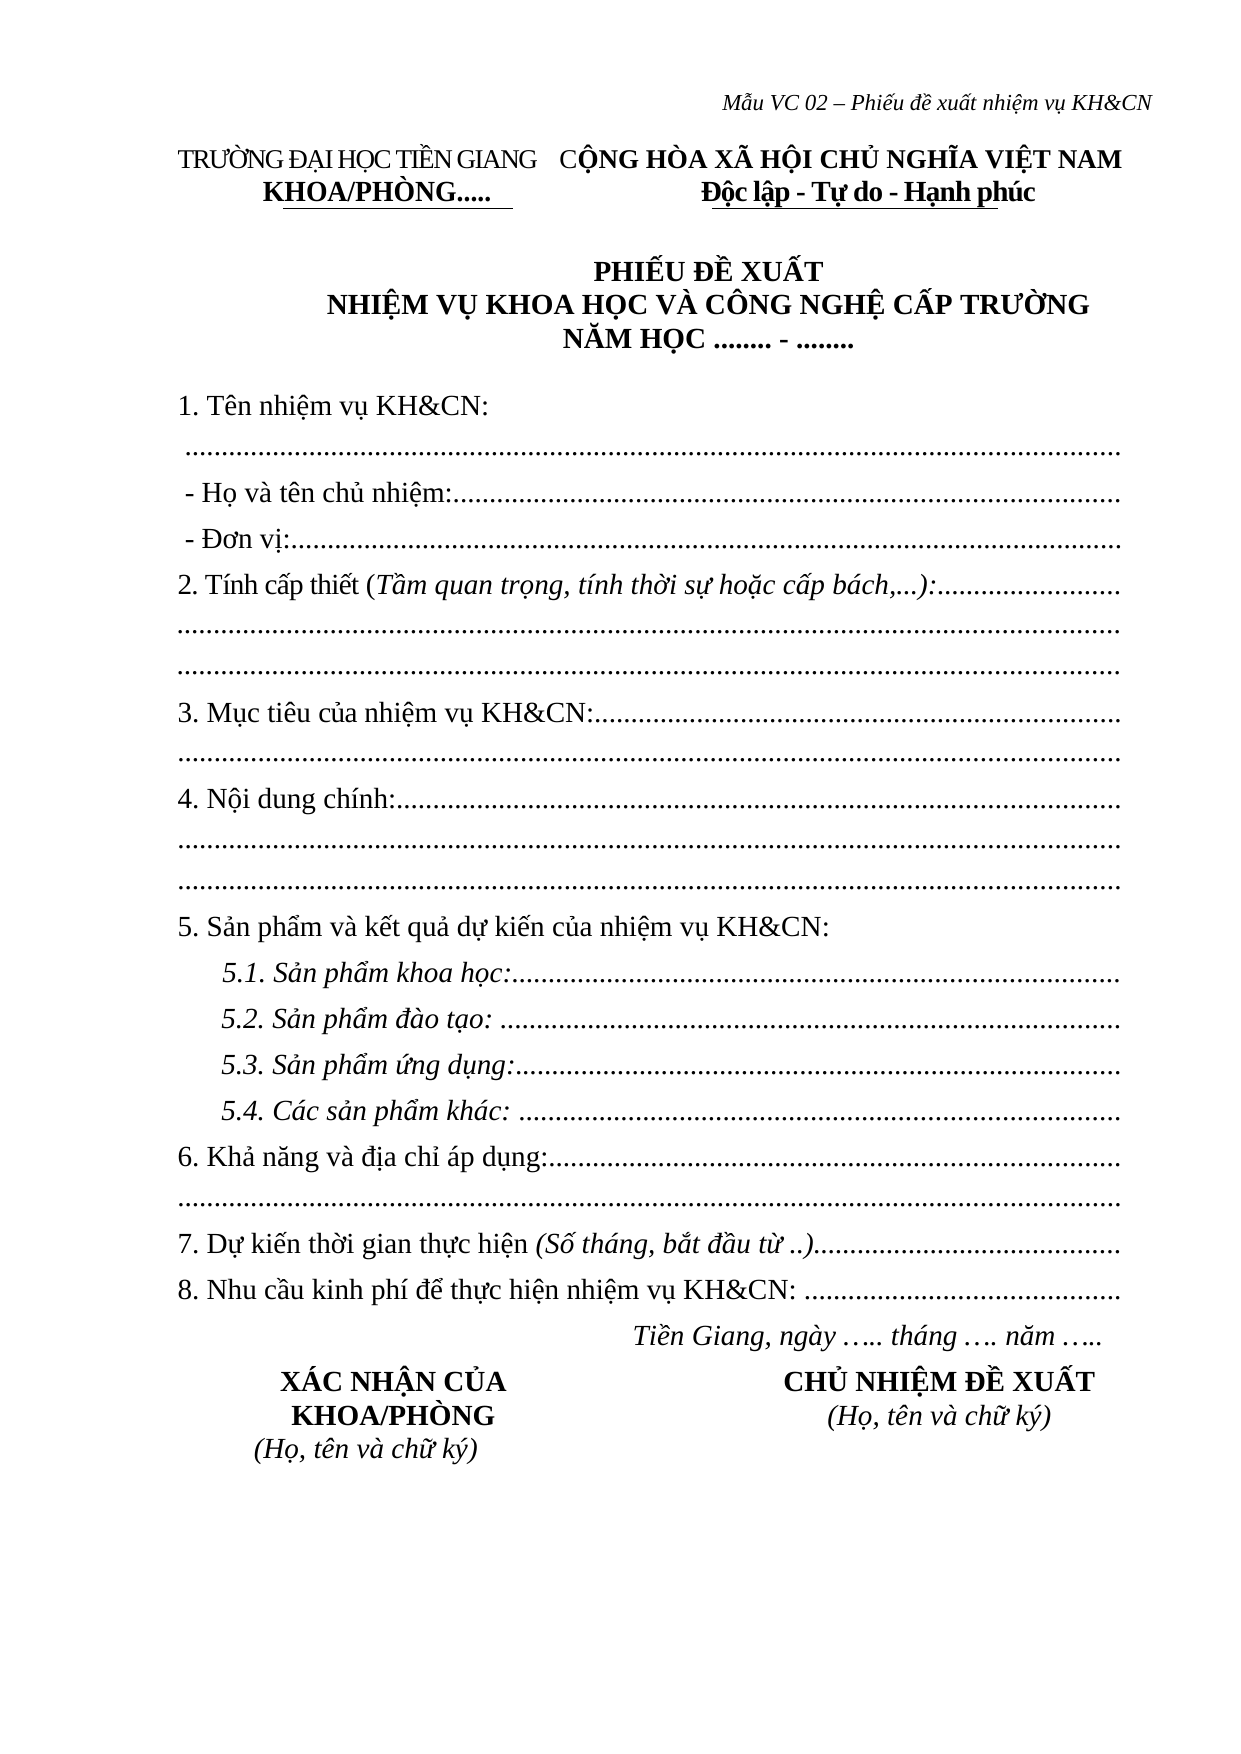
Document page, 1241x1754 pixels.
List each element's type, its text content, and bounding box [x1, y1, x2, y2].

text 7. Dự kiến thời gian thực hiện (Số tháng, bắt đầu từ ..) [177, 1226, 1152, 1260]
table_header CHỦ NHIỆM ĐỀ XUẤT (Họ, tên và chữ ký) [620, 1365, 1220, 1465]
text 6. Khả năng và địa chỉ áp dụng: [177, 1139, 1152, 1173]
text KHOA/PHÒNG..... Độc lập - Tự do - Hạnh phúc [114, 174, 1152, 208]
text 4. Nội dung chính: [177, 782, 1152, 815]
text 5.3. Sản phẩm ứng dụng:. [177, 1047, 1152, 1081]
table_header XÁC NHẬN CỦA KHOA/PHÒNG (Họ, tên và chữ ký) [166, 1365, 620, 1465]
text 1. Tên nhiệm vụ KH&CN: [177, 388, 1152, 422]
text TRƯỜNG ĐẠI HỌC TIỀN GIANG CỘNG HÒA XÃ HỘI CHỦ NGHĨA VIỆT NAM [177, 143, 1157, 174]
text 5.2. Sản phẩm đào tạo: [177, 1001, 1152, 1035]
text - Đơn vị: [177, 521, 1152, 554]
text 3. Mục tiêu của nhiệm vụ KH&CN: [177, 695, 1152, 728]
text 8. Nhu cầu kinh phí để thực hiện nhiệm vụ KH&CN: [177, 1272, 1152, 1306]
text 5.4. Các sản phẩm khác: [177, 1093, 1152, 1127]
text Tiền Giang, ngày ….. tháng …. năm ….. [177, 1318, 1152, 1352]
text NĂM HỌC ........ - ........ [177, 321, 1239, 354]
text - Họ và tên chủ nhiệm: [177, 475, 1152, 508]
text 5. Sản phẩm và kết quả dự kiến của nhiệm vụ KH&CN: [177, 909, 1152, 943]
text 5.1. Sản phẩm khoa học: [215, 955, 1152, 989]
text Mẫu VC 02 – Phiếu đề xuất nhiệm vụ KH&CN [177, 89, 1152, 115]
text PHIẾU ĐỀ XUẤT [177, 254, 1239, 287]
text 2. Tính cấp thiết (Tầm quan trọng, tính thời sự hoặc cấp bách,...): [177, 567, 1152, 601]
text NHIỆM VỤ KHOA HỌC VÀ CÔNG NGHỆ CẤP TRƯỜNG [177, 287, 1239, 321]
